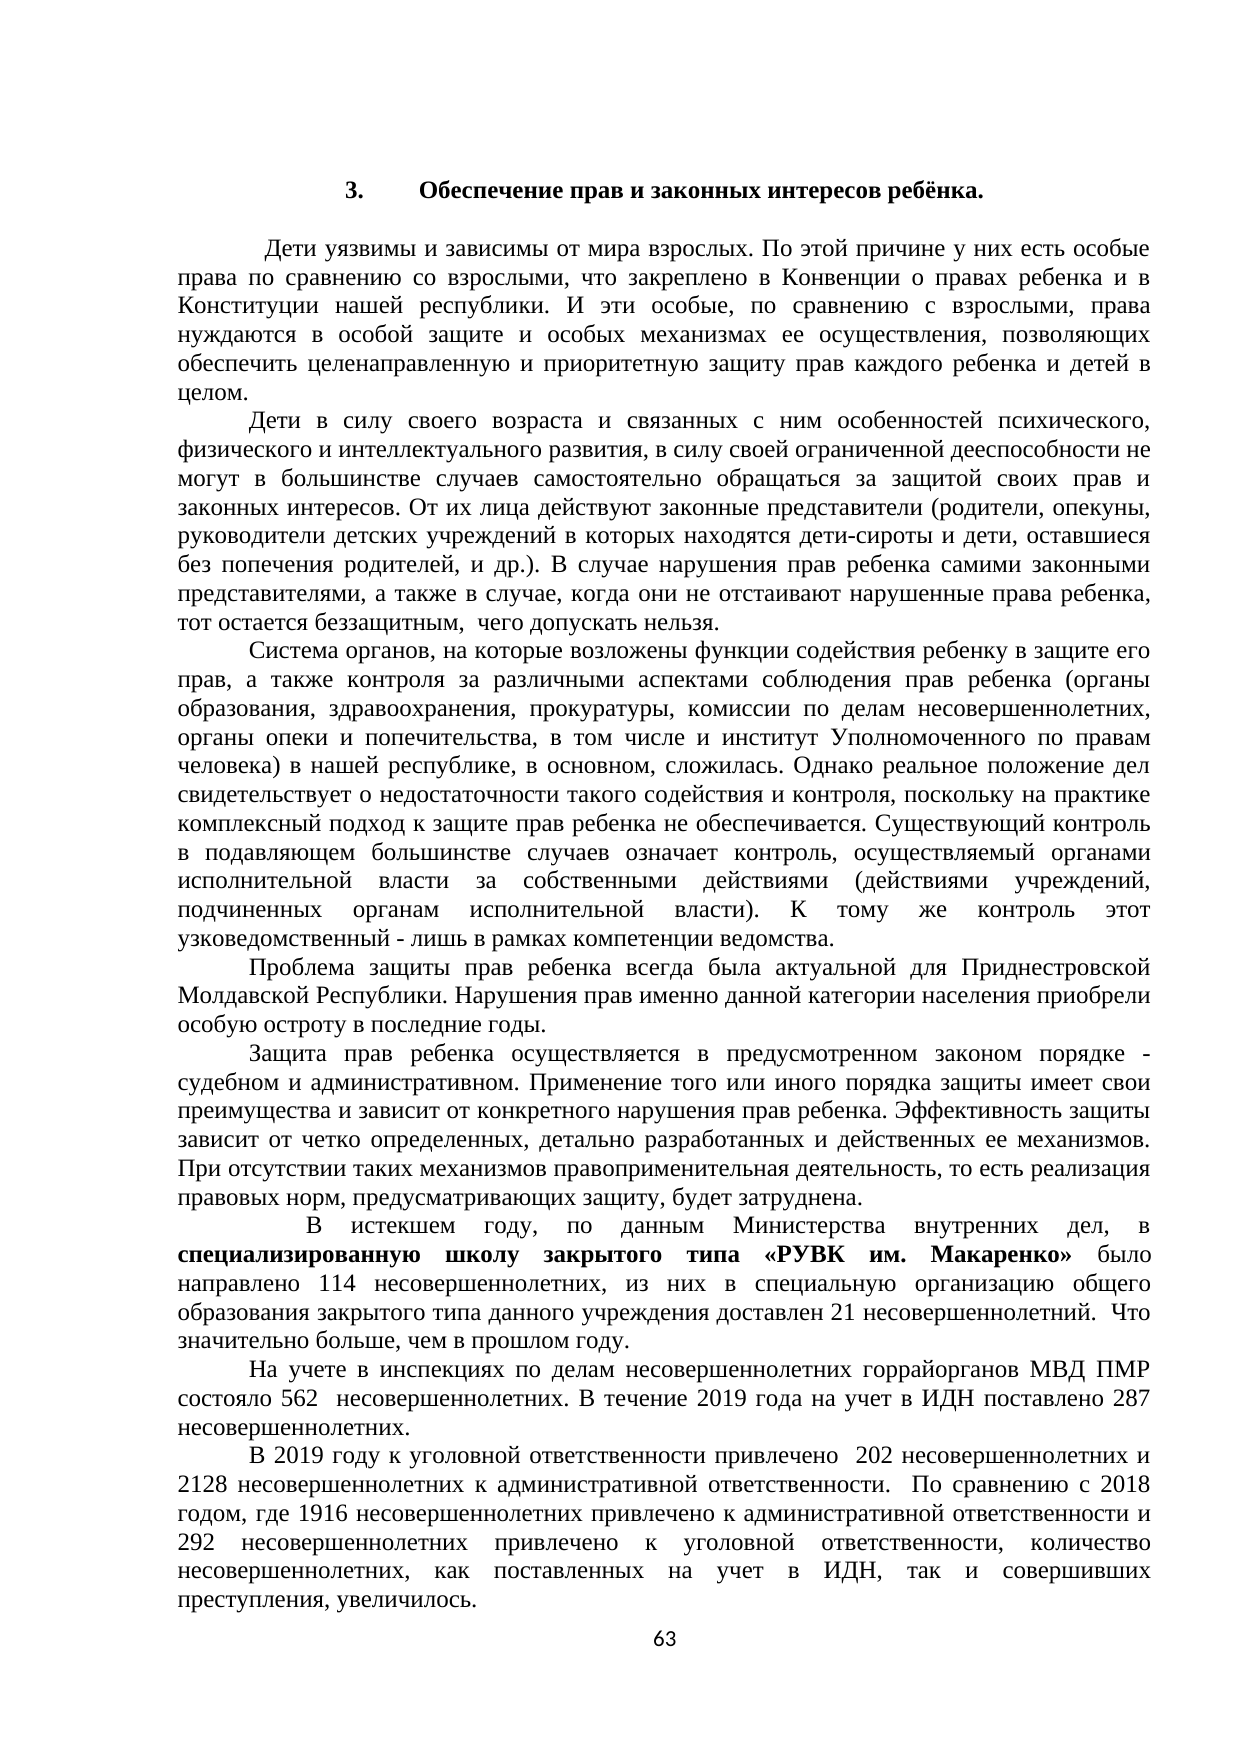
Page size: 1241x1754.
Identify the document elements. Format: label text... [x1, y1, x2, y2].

text Защита прав ребенка осуществляется в предусмотренном законом порядке - судебном и административном. Применение того или иного порядка защиты имеет свои преимущества и зависит от конкретного нарушения прав ребенка. Эффективность защиты зависит от четко определенных, детально разработанных и действенных ее механизмов. При отсутствии таких механизмов правоприменительная деятельность, то есть реализация правовых норм, предусматривающих защиту, будет затруднена. [177, 1038, 1152, 1211]
text Проблема защиты прав ребенка всегда была актуальной для Приднестровской Молдавской Республики. Нарушения прав именно данной категории населения приобрели особую остроту в последние годы. [177, 952, 1152, 1038]
text В 2019 году к уголовной ответственности привлечено 202 несовершеннолетних и 2128 несовершеннолетних к административной ответственности. По сравнению с 2018 годом, где 1916 несовершеннолетних привлечено к административной ответственности и 292 несовершеннолетних привлечено к уголовной ответственности, количество несовершеннолетних, как поставленных на учет в ИДН, так и совершивших преступления, увеличилось. [177, 1441, 1152, 1613]
text Дети уязвимы и зависимы от мира взрослых. По этой причине у них есть особые права по сравнению со взрослыми, что закреплено в Конвенции о правах ребенка и в Конституции нашей республики. И эти особые, по сравнению с взрослыми, права нуждаются в особой защите и особых механизмах ее осуществления, позволяющих обеспечить целенаправленную и приоритетную защиту прав каждого ребенка и детей в целом. [177, 233, 1152, 406]
list Обеспечение прав и законных интересов ребёнка. [177, 176, 1152, 204]
text Система органов, на которые возложены функции содействия ребенку в защите его прав, а также контроля за различными аспектами соблюдения прав ребенка (органы образования, здравоохранения, прокуратуры, комиссии по делам несовершеннолетних, органы опеки и попечительства, в том числе и институт Уполномоченного по правам человека) в нашей республике, в основном, сложилась. Однако реальное положение дел свидетельствует о недостаточности такого содействия и контроля, поскольку на практике комплексный подход к защите прав ребенка не обеспечивается. Существующий контроль в подавляющем большинстве случаев означает контроль, осуществляемый органами исполнительной власти за собственными действиями (действиями учреждений, подчиненных органам исполнительной власти). К тому же контроль этот узковедомственный - лишь в рамках компетенции ведомства. [177, 636, 1152, 952]
text Дети в силу своего возраста и связанных с ним особенностей психического, физического и интеллектуального развития, в силу своей ограниченной дееспособности не могут в большинстве случаев самостоятельно обращаться за защитой своих прав и законных интересов. От их лица действуют законные представители (родители, опекуны, руководители детских учреждений в которых находятся дети-сироты и дети, оставшиеся без попечения родителей, и др.). В случае нарушения прав ребенка самими законными представителями, а также в случае, когда они не отстаивают нарушенные права ребенка, тот остается беззащитным, чего допускать нельзя. [177, 406, 1152, 636]
text На учете в инспекциях по делам несовершеннолетних горрайорганов МВД ПМР состояло 562 несовершеннолетних. В течение 2019 года на учет в ИДН поставлено 287 несовершеннолетних. [177, 1354, 1152, 1441]
text В истекшем году, по данным Министерства внутренних дел, в специализированную школу закрытого типа «РУВК им. Макаренко» было направлено 114 несовершеннолетних, из них в специальную организацию общего образования закрытого типа данного учреждения доставлен 21 несовершеннолетний. Что значительно больше, чем в прошлом году. [177, 1211, 1152, 1354]
